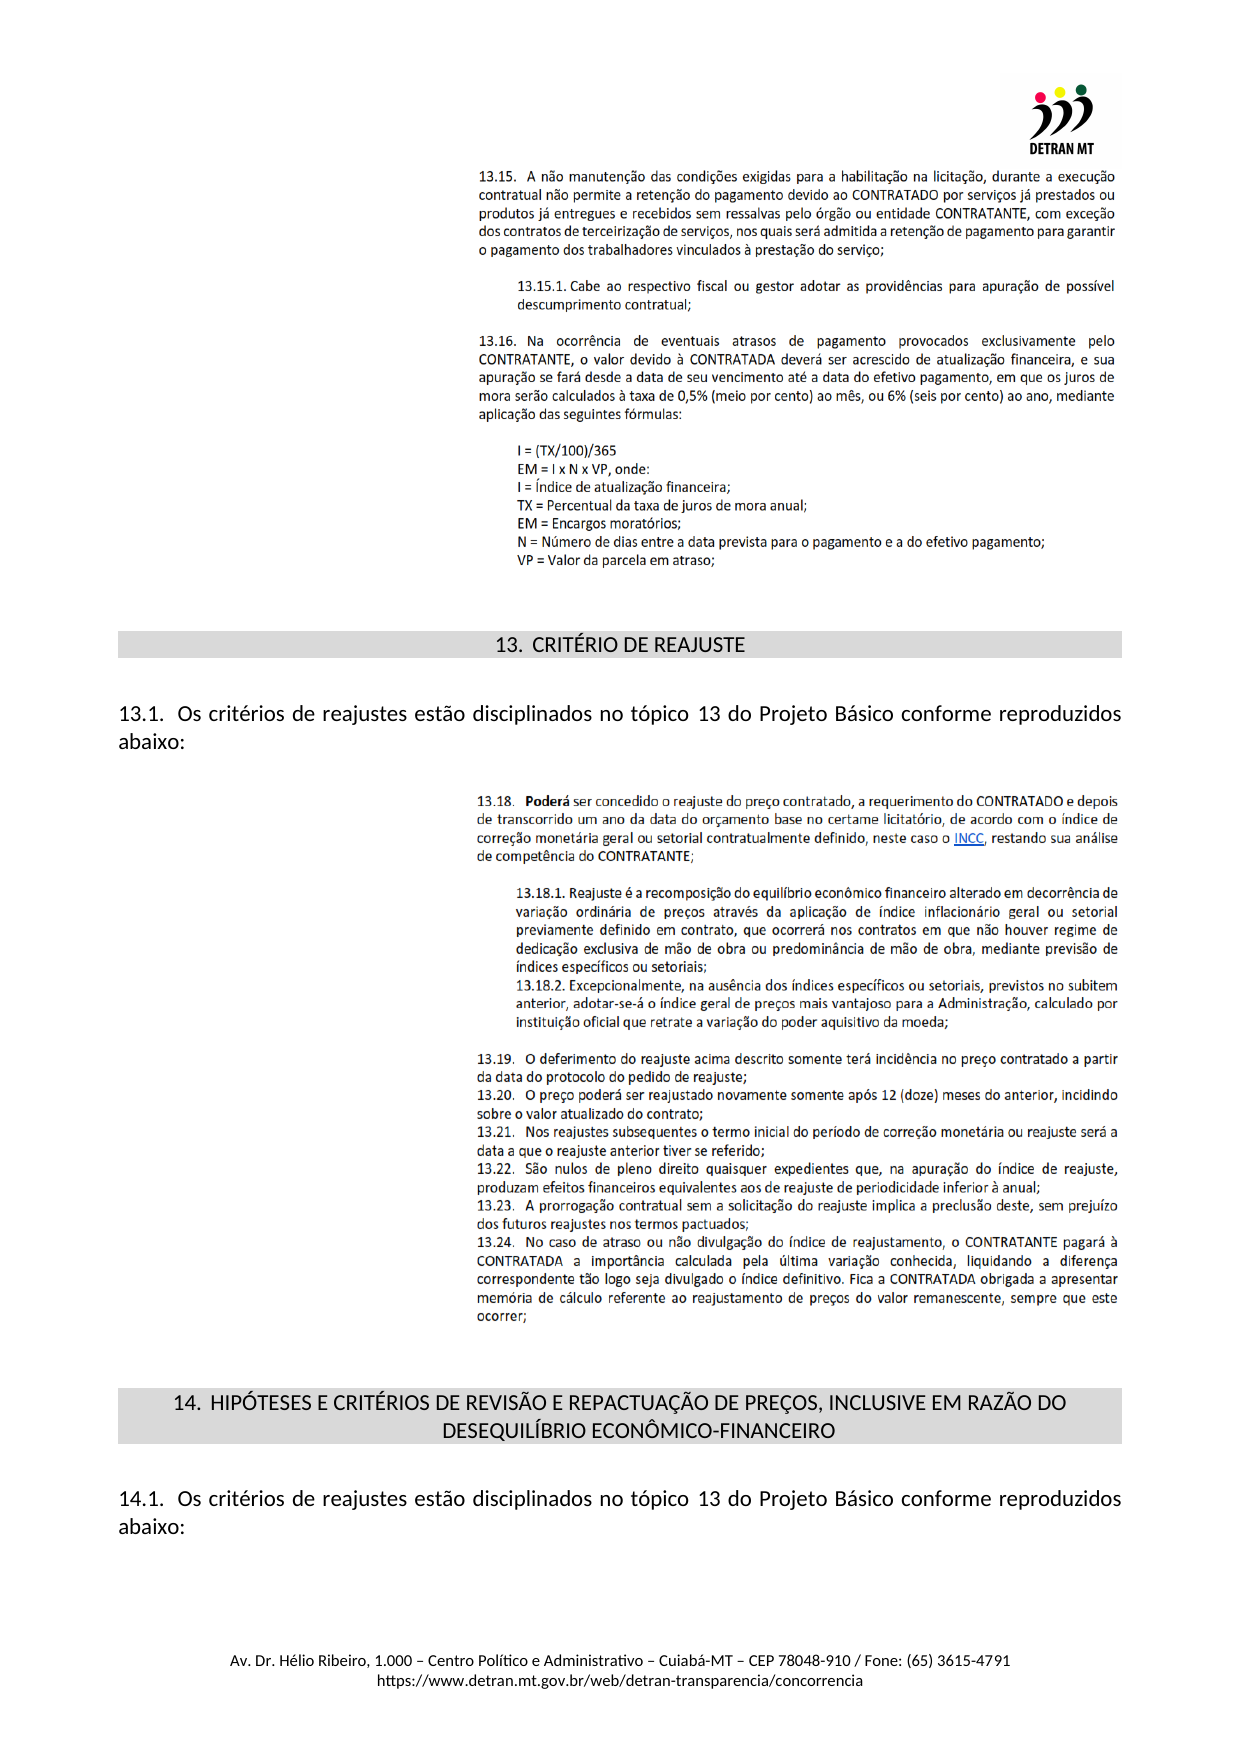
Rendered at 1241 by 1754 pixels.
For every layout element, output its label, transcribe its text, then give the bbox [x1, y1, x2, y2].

list Os critérios de reajustes estão disciplinados no tópico 13 do Projeto Básico conforme reproduzidos abaixo: [118, 1484, 1122, 1541]
picture [472, 788, 1123, 1329]
list HIPÓTESES E CRITÉRIOS DE REVISÃO E REPACTUAÇÃO DE PREÇOS, INCLUSIVE EM RAZÃO DO DESEQUILÍBRIO ECONÔMICO-FINANCEIRO [118, 1388, 1122, 1444]
list CRITÉRIO DE REAJUSTE [118, 631, 1122, 658]
picture [471, 73, 1123, 572]
list Os critérios de reajustes estão disciplinados no tópico 13 do Projeto Básico conforme reproduzidos abaixo: [118, 699, 1122, 755]
